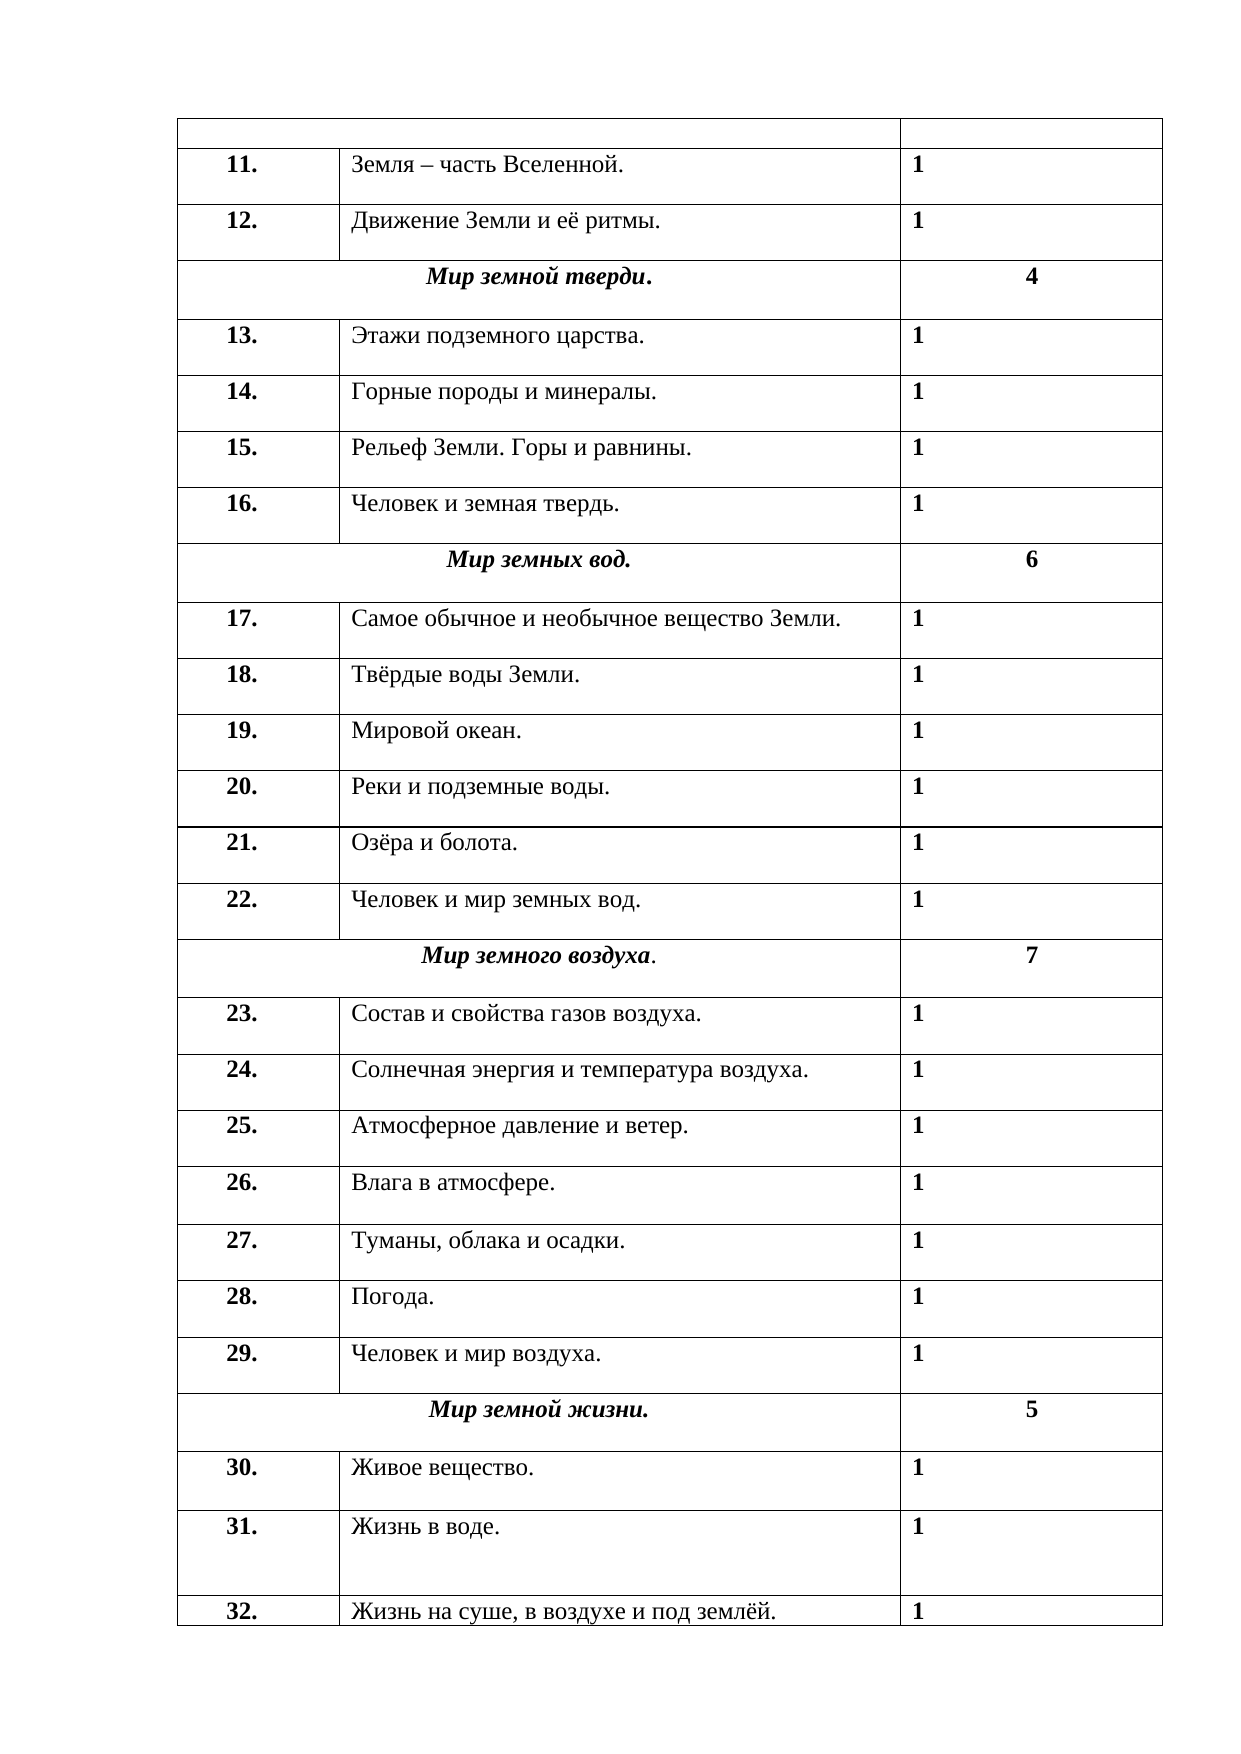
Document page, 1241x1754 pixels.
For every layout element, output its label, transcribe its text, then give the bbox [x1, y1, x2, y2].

table_cell Движение Земли и её ритмы. [340, 205, 900, 260]
table_cell Мировой океан. [340, 715, 900, 770]
table_cell [178, 1111, 339, 1166]
table_cell Мир земного воздуха. [178, 940, 900, 997]
table_cell Твёрдые воды Земли. [340, 659, 900, 714]
table_cell 1 [901, 149, 1162, 204]
table_cell Реки и подземные воды. [340, 771, 900, 826]
table_cell Рельеф Земли. Горы и равнины. [340, 432, 900, 487]
table_cell [178, 320, 339, 375]
table_cell 1 [901, 1452, 1162, 1510]
table_cell 1 [901, 603, 1162, 658]
table_cell 4 [901, 261, 1162, 319]
table_cell [178, 432, 339, 487]
table_cell Мир земной жизни. [178, 1394, 900, 1451]
table_cell [178, 376, 339, 431]
table_cell [178, 149, 339, 204]
table_cell Живое вещество. [340, 1452, 900, 1510]
table_cell 6 [901, 544, 1162, 602]
table_cell [178, 205, 339, 260]
table_cell [178, 1596, 339, 1624]
table_cell 1 [901, 488, 1162, 543]
table_cell Погода. [340, 1281, 900, 1337]
table_cell 1 [901, 1281, 1162, 1337]
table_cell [178, 119, 900, 148]
table_cell Мир земных вод. [178, 544, 900, 602]
table_cell Человек и земная твердь. [340, 488, 900, 543]
table_cell 1 [901, 205, 1162, 260]
table_cell Человек и мир воздуха. [340, 1338, 900, 1393]
table_cell Жизнь в воде. [340, 1511, 900, 1595]
table_cell [178, 1055, 339, 1109]
table_cell [178, 1281, 339, 1337]
table_cell Этажи подземного царства. [340, 320, 900, 375]
table_cell 1 [901, 1167, 1162, 1224]
table_cell Состав и свойства газов воздуха. [340, 998, 900, 1053]
table_cell 1 [901, 659, 1162, 714]
table_cell [178, 1225, 339, 1280]
table_cell 1 [901, 376, 1162, 431]
table_cell Земля – часть Вселенной. [340, 149, 900, 204]
table_cell 5 [901, 1394, 1162, 1451]
table_cell Человек и мир земных вод. [340, 884, 900, 939]
table_cell [178, 1511, 339, 1595]
table_cell [178, 659, 339, 714]
table_cell 1 [901, 998, 1162, 1053]
table_cell [178, 1167, 339, 1224]
table_cell [178, 1338, 339, 1393]
table_cell Солнечная энергия и температура воздуха. [340, 1055, 900, 1109]
table_cell 2 [901, 119, 1162, 148]
table_cell [178, 488, 339, 543]
table_cell Атмосферное давление и ветер. [340, 1111, 900, 1166]
table_cell 1 [901, 1111, 1162, 1166]
table_cell 1 [901, 320, 1162, 375]
table_cell 1 [901, 884, 1162, 939]
table_cell [178, 771, 339, 826]
table_cell [178, 884, 339, 939]
table_cell 1 [901, 1511, 1162, 1595]
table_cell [340, 1596, 900, 1624]
table_cell 1 [901, 1596, 1162, 1624]
table_cell [178, 603, 339, 658]
table_cell 1 [901, 771, 1162, 826]
table_cell 7 [901, 940, 1162, 997]
table_cell 1 [901, 1055, 1162, 1109]
table_cell Туманы, облака и осадки. [340, 1225, 900, 1280]
table_cell 1 [901, 1225, 1162, 1280]
table_cell [178, 715, 339, 770]
table_cell [178, 998, 339, 1053]
table_cell Влага в атмосфере. [340, 1167, 900, 1224]
table_cell Горные породы и минералы. [340, 376, 900, 431]
table_cell 1 [901, 828, 1162, 883]
table_cell [178, 1452, 339, 1510]
table_cell 1 [901, 1338, 1162, 1393]
table_cell Мир земной тверди. [178, 261, 900, 319]
table_cell 1 [901, 432, 1162, 487]
table_cell [178, 828, 339, 883]
table_cell Озёра и болота. [340, 828, 900, 883]
table_cell 1 [901, 715, 1162, 770]
table_cell Самое обычное и необычное вещество Земли. [340, 603, 900, 658]
